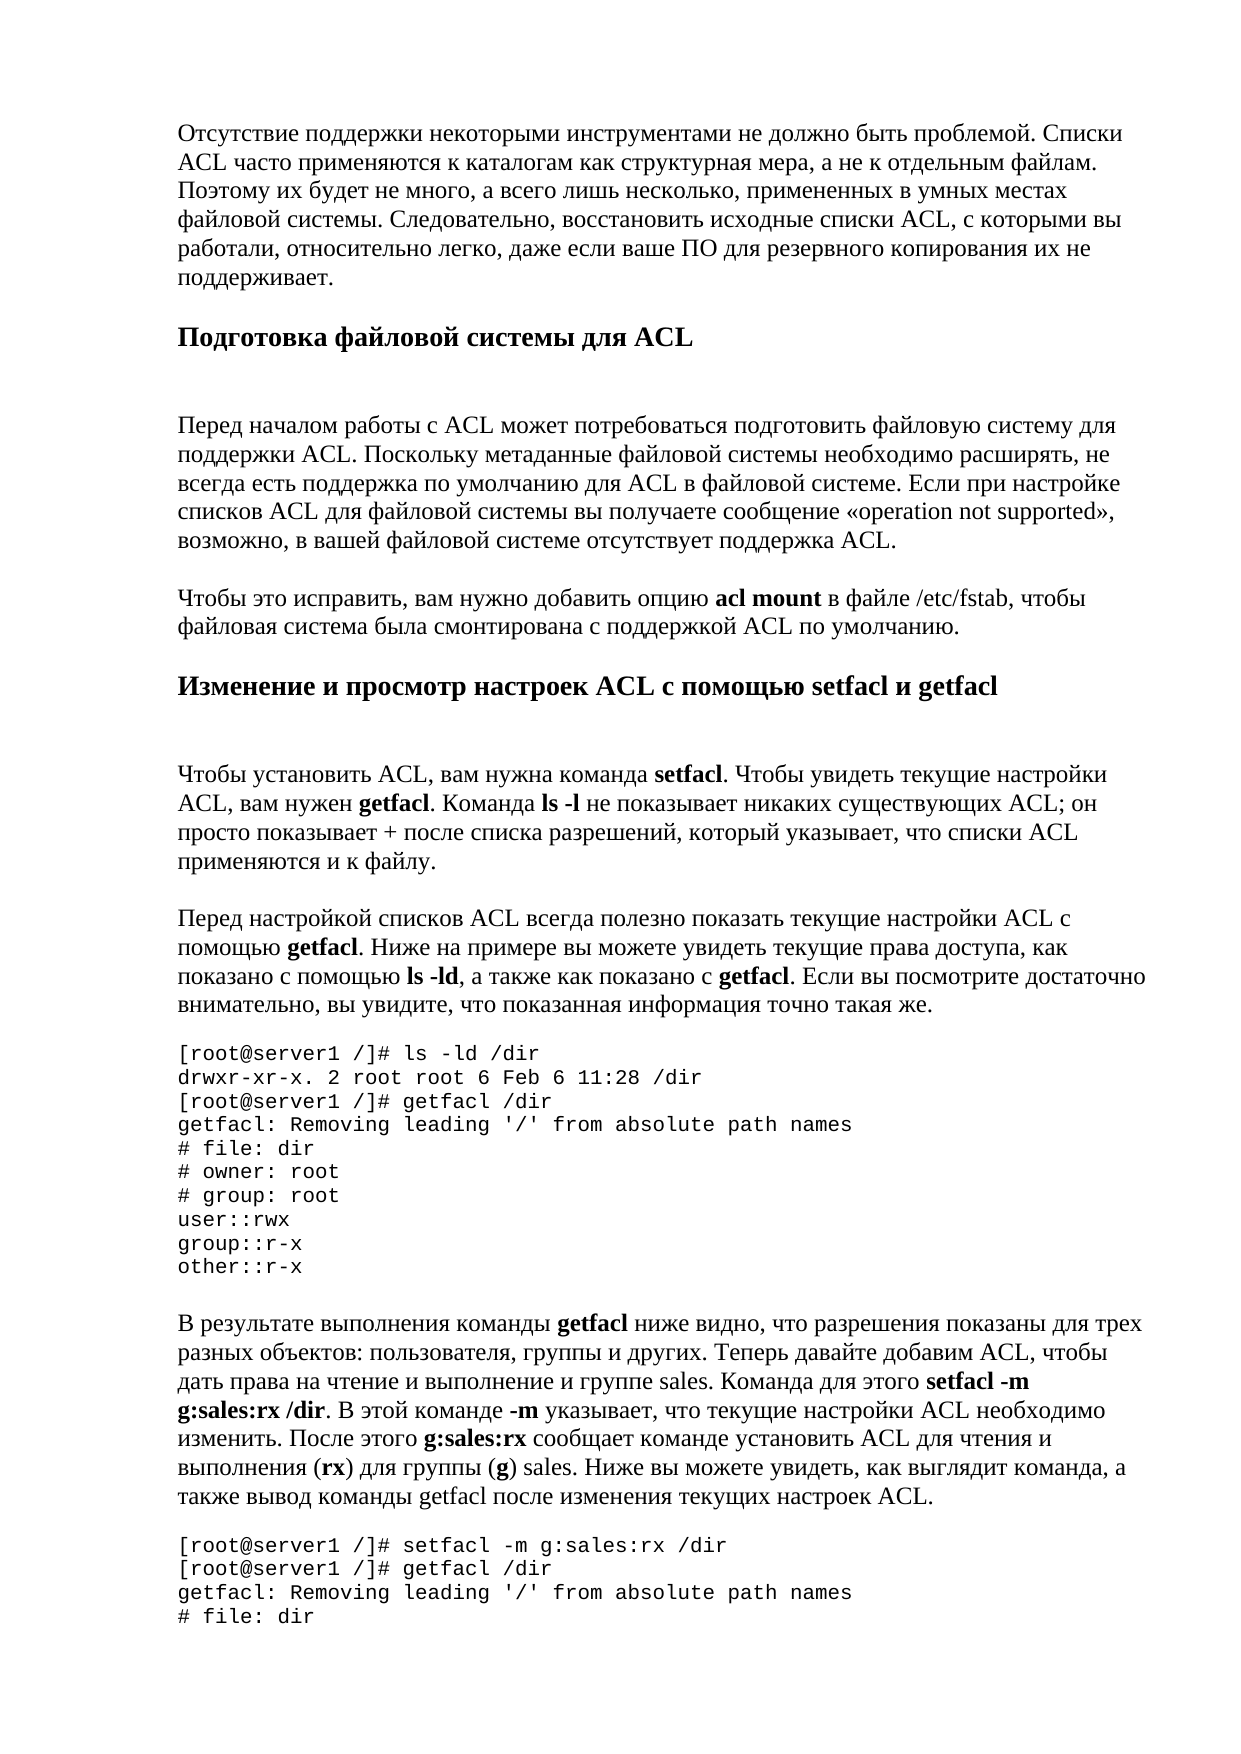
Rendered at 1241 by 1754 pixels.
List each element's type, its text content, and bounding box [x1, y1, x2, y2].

text drwxr-xr-x. 2 root root 6 Feb 6 11:28 /dir [177, 1067, 1152, 1091]
text [root@server1 /]# getfacl /dir [177, 1091, 1152, 1114]
text Изменение и просмотр настроек ACL с помощью setfacl и getfacl [177, 669, 1152, 702]
text # owner: root [177, 1162, 1152, 1185]
text # group: root [177, 1185, 1152, 1209]
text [177, 118, 1152, 291]
text [root@server1 /]# ls -ld /dir [177, 1043, 1152, 1067]
text В результате выполнения команды getfacl ниже видно, что разрешения показаны для трех разных объектов: пользователя, группы и других. Теперь давайте добавим ACL, чтобы дать права на чтение и выполнение и группе sales. Команда для этого setfacl -m g:sales:rx /dir. В этой команде -m указывает, что текущие настройки ACL необходимо изменить. После этого g:sales:rx сообщает команде установить ACL для чтения и выполнения (rx) для группы (g) sales. Ниже вы можете увидеть, как выглядит команда, а также вывод команды getfacl после изменения текущих настроек ACL. [177, 1280, 1152, 1510]
text Перед началом работы с ACL может потребоваться подготовить файловую систему для поддержки ACL. Поскольку метаданные файловой системы необходимо расширять, не всегда есть поддержка по умолчанию для ACL в файловой системе. Если при настройке списков ACL для файловой системы вы получаете сообщение «operation not supported», возможно, в вашей файловой системе отсутствует поддержка ACL. Чтобы это исправить, вам нужно добавить опцию acl mount в файле /etc/fstab, чтобы файловая система была смонтирована с поддержкой ACL по умолчанию. [177, 381, 1152, 640]
text [root@server1 /]# setfacl -m g:sales:rx /dir [177, 1535, 1152, 1558]
text Чтобы установить ACL, вам нужна команда setfacl. Чтобы увидеть текущие настройки ACL, вам нужен getfacl. Команда ls -l не показывает никаких существующих ACL; он просто показывает + после списка разрешений, который указывает, что списки ACL применяются и к файлу. Перед настройкой списков ACL всегда полезно показать текущие настройки ACL с помощью getfacl. Ниже на примере вы можете увидеть текущие права доступа, как показано с помощью ls -ld, а также как показано с getfacl. Если вы посмотрите достаточно внимательно, вы увидите, что показанная информация точно такая же. [177, 731, 1152, 1018]
text getfacl: Removing leading '/' from absolute path names [177, 1114, 1152, 1138]
text user::rwx [177, 1209, 1152, 1232]
text other::r-x [177, 1256, 1152, 1280]
text [root@server1 /]# getfacl /dir [177, 1558, 1152, 1582]
text group::r-x [177, 1232, 1152, 1256]
text # file: dir [177, 1138, 1152, 1162]
text Подготовка файловой системы для ACL [177, 320, 1152, 352]
text # file: dir [177, 1606, 1152, 1629]
text getfacl: Removing leading '/' from absolute path names [177, 1582, 1152, 1606]
